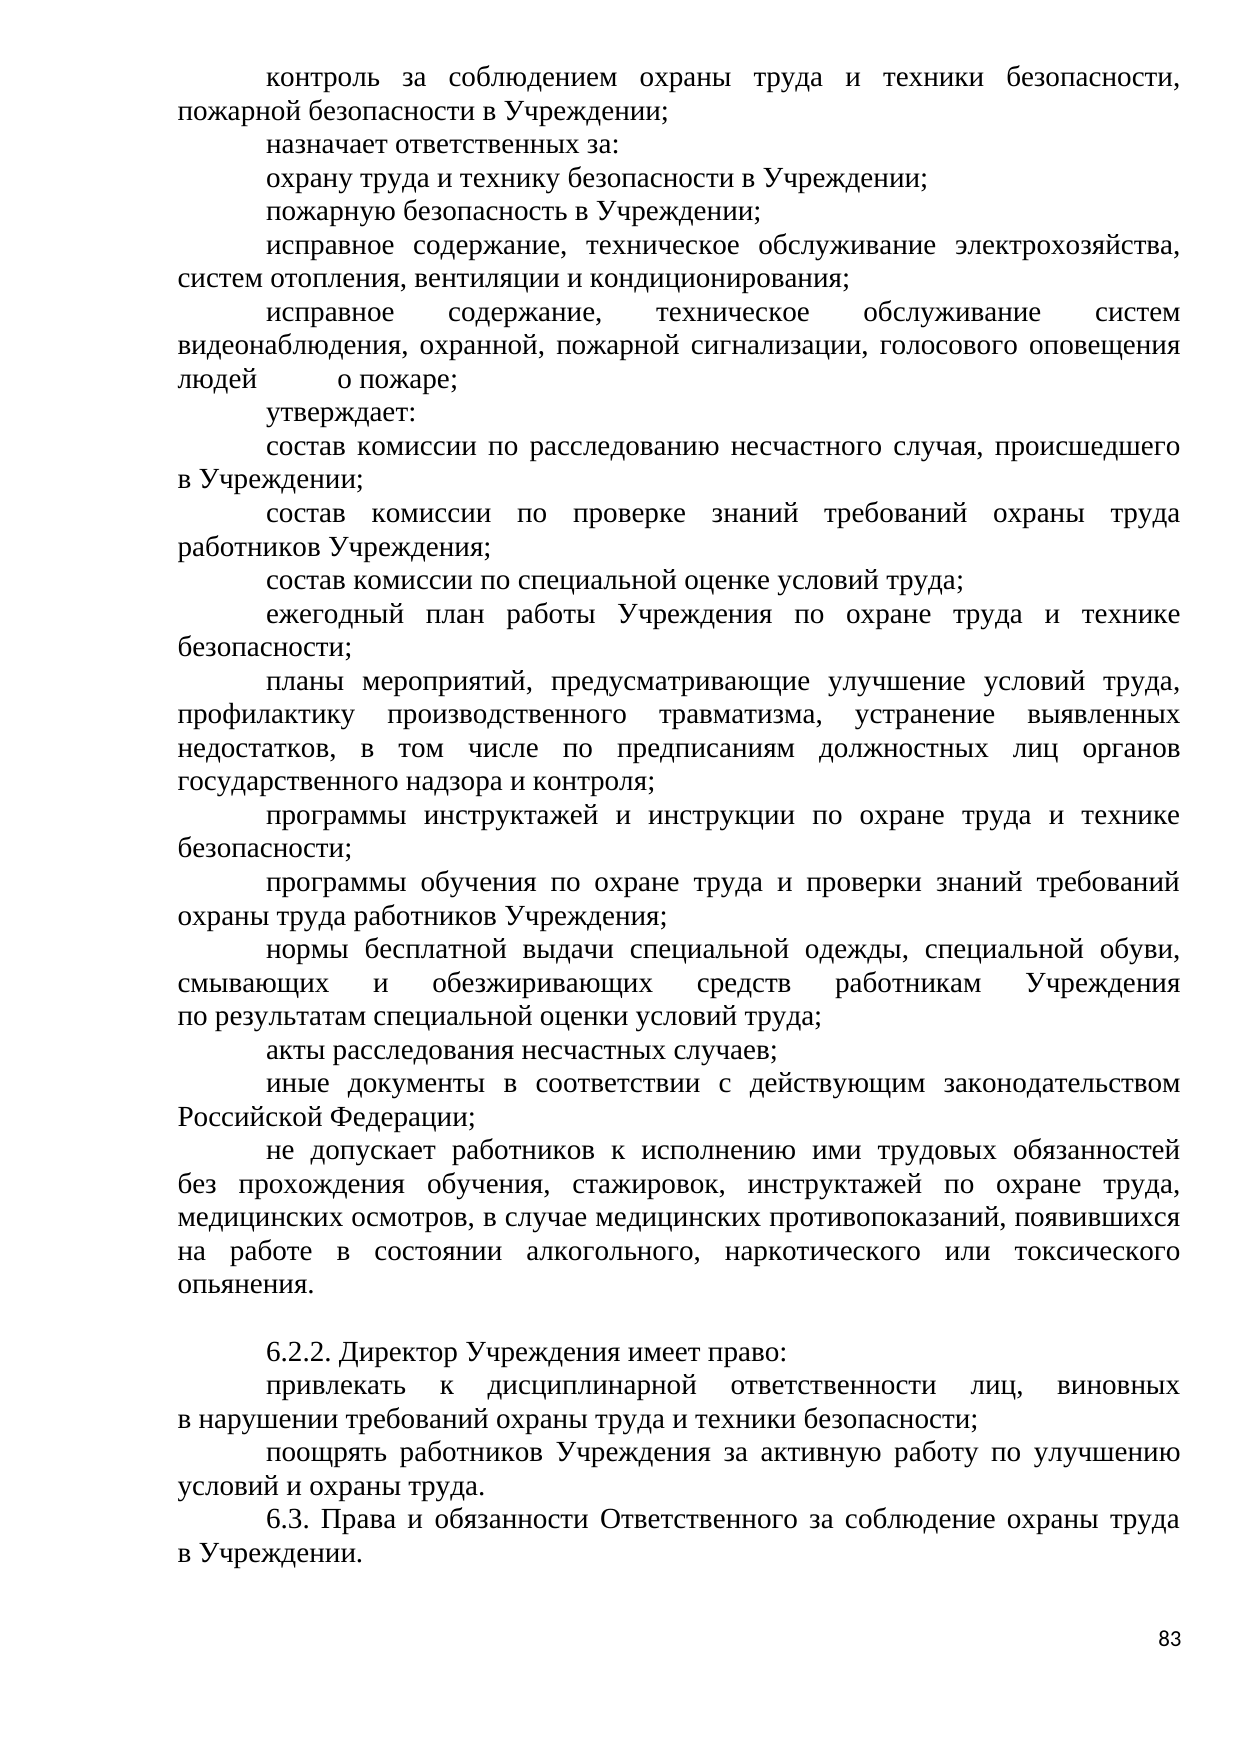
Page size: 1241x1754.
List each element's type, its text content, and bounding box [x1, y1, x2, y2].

text поощрять работников Учреждения за активную работу по улучшению условий и охраны труда. [177, 1434, 1181, 1501]
text не допускает работников к исполнению ими трудовых обязанностей без прохождения обучения, стажировок, инструктажей по охране труда, медицинских осмотров, в случае медицинских противопоказаний, появившихся на работе в состоянии алкогольного, наркотического или токсического опьянения. [177, 1132, 1181, 1300]
text охрану труда и технику безопасности в Учреждении; [177, 160, 1181, 193]
text иные документы в соответствии с действующим законодательством Российской Федерации; [177, 1065, 1181, 1132]
text 6.3. Права и обязанности Ответственного за соблюдение охраны труда в Учреждении. [177, 1501, 1181, 1568]
text программы инструктажей и инструкции по охране труда и технике безопасности; [177, 797, 1181, 864]
text состав комиссии по специальной оценке условий труда; [177, 562, 1181, 596]
text привлекать к дисциплинарной ответственности лиц, виновных в нарушении требований охраны труда и техники безопасности; [177, 1367, 1181, 1434]
text состав комиссии по расследованию несчастного случая, происшедшего в Учреждении; [177, 428, 1181, 495]
text ежегодный план работы Учреждения по охране труда и технике безопасности; [177, 596, 1181, 663]
text исправное содержание, техническое обслуживание систем видеонаблюдения, охранной, пожарной сигнализации, голосового оповещения людей о пожаре; [177, 294, 1181, 394]
text контроль за соблюдением охраны труда и техники безопасности, пожарной безопасности в Учреждении; [177, 59, 1181, 126]
text состав комиссии по проверке знаний требований охраны труда работников Учреждения; [177, 495, 1181, 562]
text программы обучения по охране труда и проверки знаний требований охраны труда работников Учреждения; [177, 864, 1181, 931]
text исправное содержание, техническое обслуживание электрохозяйства, систем отопления, вентиляции и кондиционирования; [177, 227, 1181, 294]
text нормы бесплатной выдачи специальной одежды, специальной обуви, смывающих и обезжиривающих средств работникам Учреждения по результатам специальной оценки условий труда; [177, 931, 1181, 1032]
text утверждает: [177, 394, 1181, 428]
text планы мероприятий, предусматривающие улучшение условий труда, профилактику производственного травматизма, устранение выявленных недостатков, в том числе по предписаниям должностных лиц органов государственного надзора и контроля; [177, 663, 1181, 797]
text назначает ответственных за: [177, 126, 1181, 160]
text 6.2.2. Директор Учреждения имеет право: [177, 1334, 1181, 1367]
text пожарную безопасность в Учреждении; [177, 193, 1181, 227]
text акты расследования несчастных случаев; [177, 1032, 1181, 1065]
